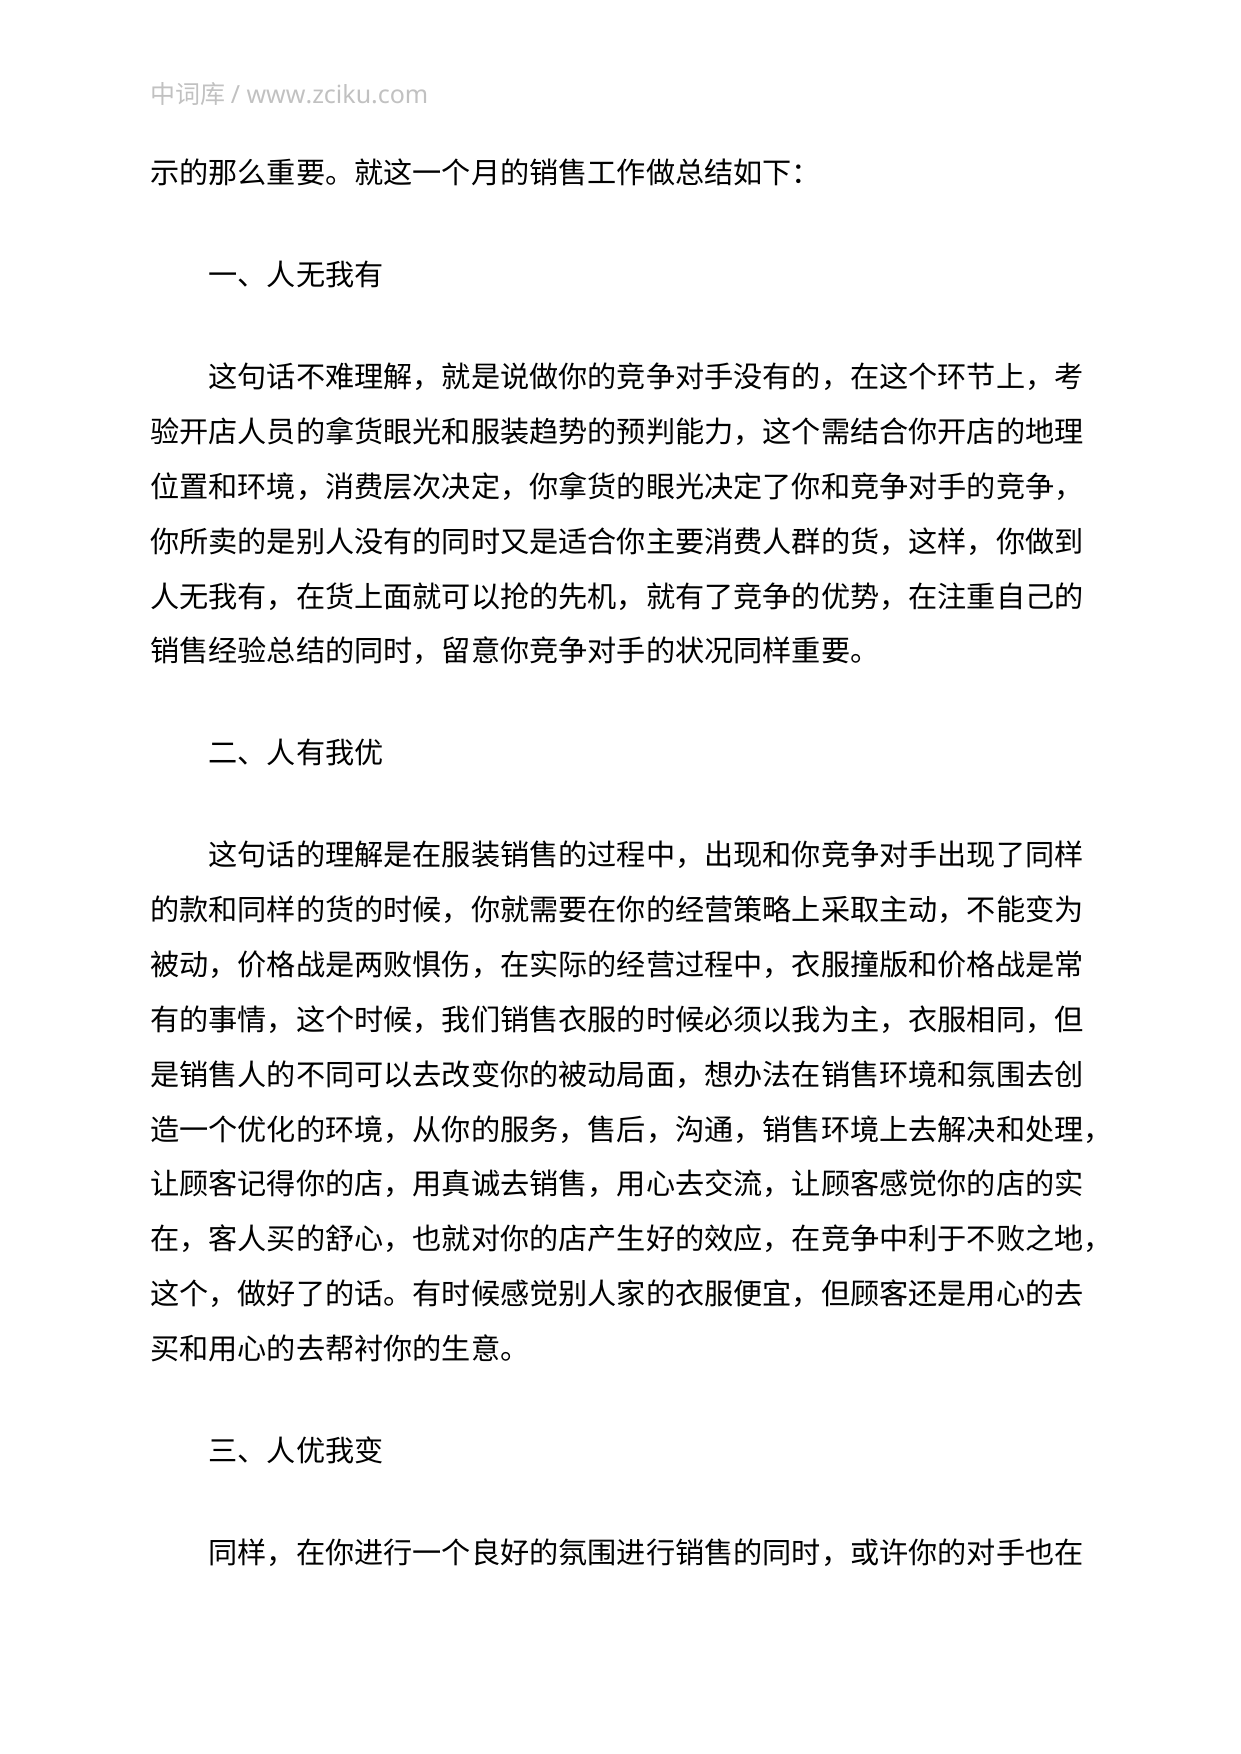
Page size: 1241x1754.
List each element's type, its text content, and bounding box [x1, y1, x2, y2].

text 一、人无我有 [150, 252, 1090, 294]
text 三、人优我变 [150, 1427, 1090, 1470]
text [150, 150, 1090, 192]
text 二、人有我优 [150, 730, 1090, 772]
text 这句话的理解是在服装销售的过程中，出现和你竞争对手出现了同样的款和同样的货的时候，你就需要在你的经营策略上采取主动，不能变为被动，价格战是两败惧伤，在实际的经营过程中，衣服撞版和价格战是常有的事情，这个时候，我们销售衣服的时候必须以我为主，衣服相同，但是销售人的不同可以去改变你的被动局面，想办法在销售环境和氛围去创造一个优化的环境，从你的服务，售后，沟通，销售环境上去解决和处理，让顾客记得你的店，用真诚去销售，用心去交流，让顾客感觉你的店的实在，客人买的舒心，也就对你的店产生好的效应，在竞争中利于不败之地，这个，做好了的话。有时候感觉别人家的衣服便宜，但顾客还是用心的去买和用心的去帮衬你的生意。 [150, 832, 1090, 1368]
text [150, 1529, 1090, 1571]
text 这句话不难理解，就是说做你的竞争对手没有的，在这个环节上，考验开店人员的拿货眼光和服装趋势的预判能力，这个需结合你开店的地理位置和环境，消费层次决定，你拿货的眼光决定了你和竞争对手的竞争，你所卖的是别人没有的同时又是适合你主要消费人群的货，这样，你做到人无我有，在货上面就可以抢的先机，就有了竞争的优势，在注重自己的销售经验总结的同时，留意你竞争对手的状况同样重要。 [150, 353, 1090, 670]
